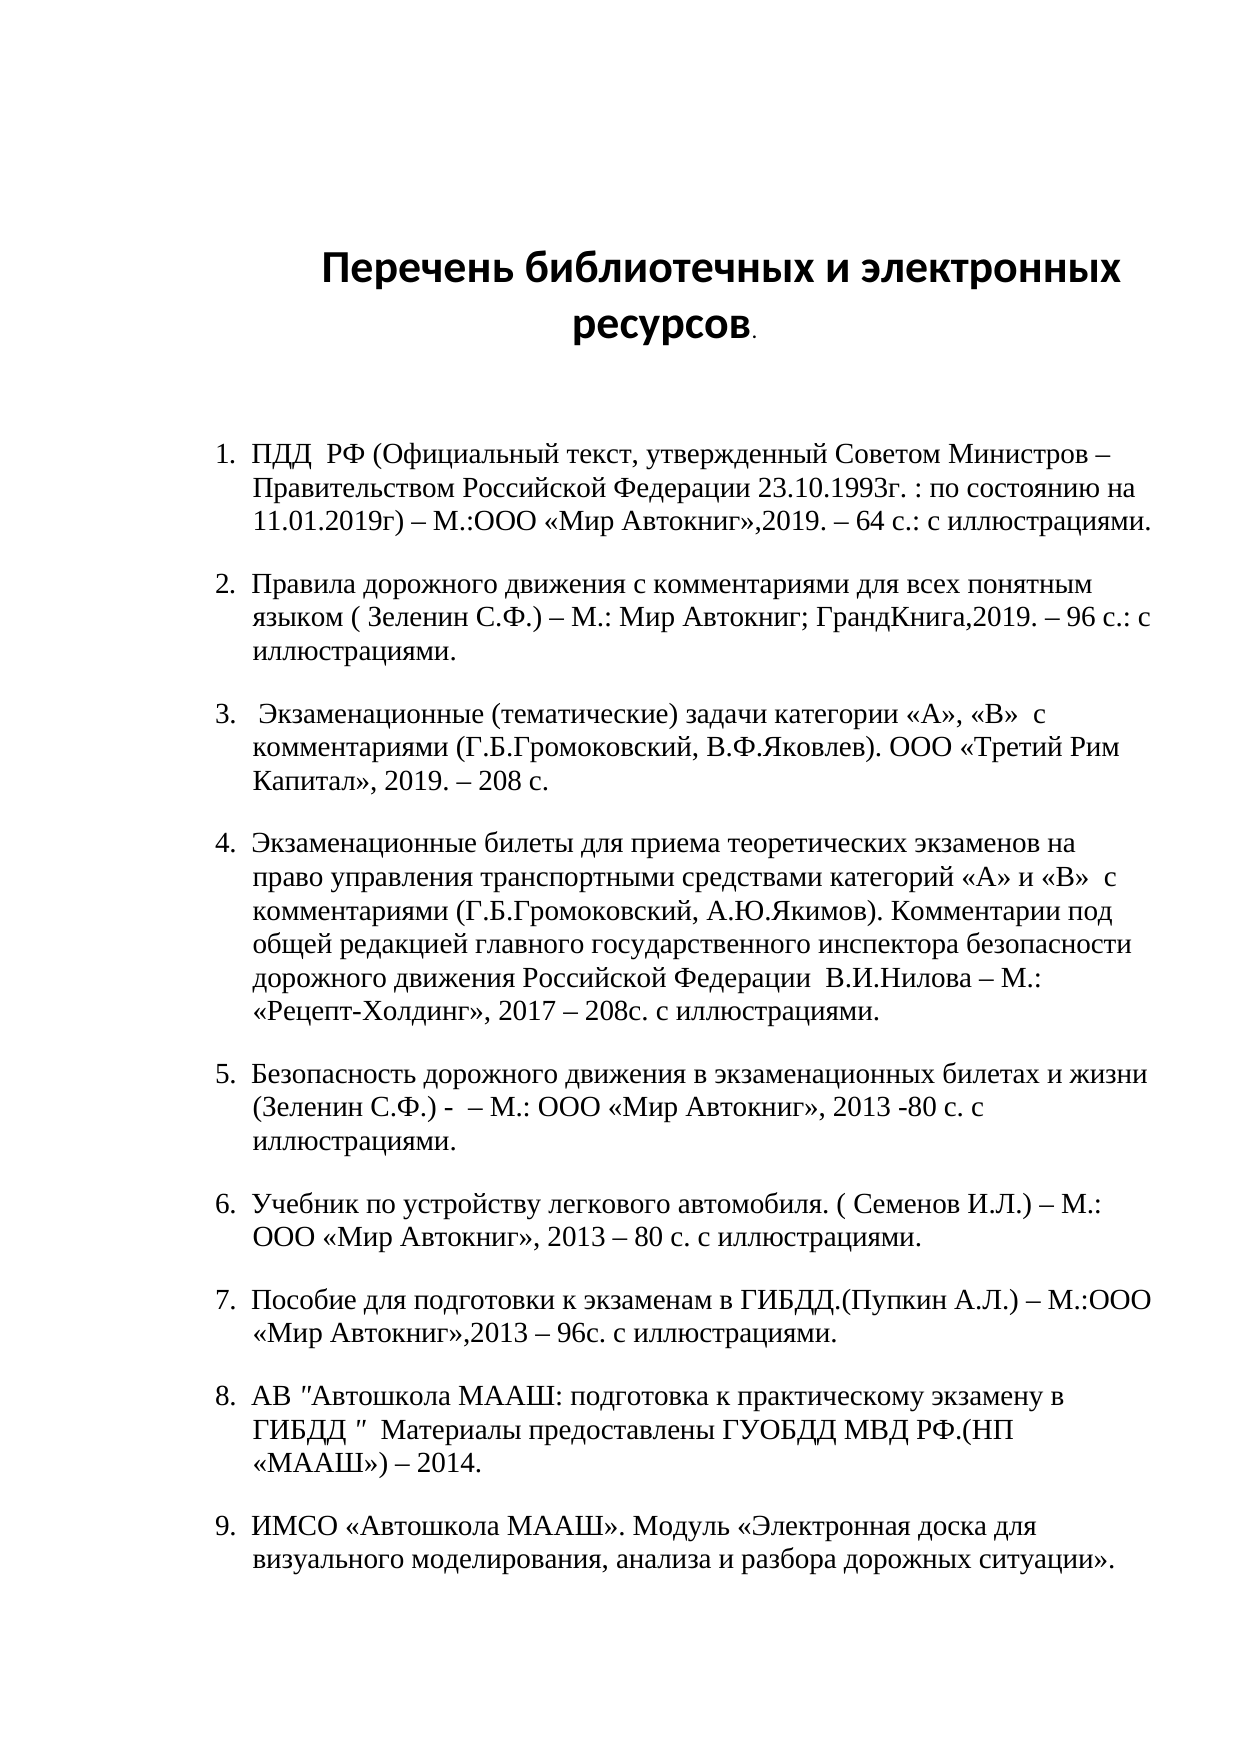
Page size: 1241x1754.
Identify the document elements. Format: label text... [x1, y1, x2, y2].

text 5. Безопасность дорожного движения в экзаменационных билетах и жизни (Зеленин С.Ф.) - – М.: ООО «Мир Автокниг», 2013 -80 с. с иллюстрациями. [215, 1056, 1152, 1157]
text 6. Учебник по устройству легкового автомобиля. ( Семенов И.Л.) – М.: ООО «Мир Автокниг», 2013 – 80 с. с иллюстрациями. [215, 1186, 1152, 1253]
text 1. ПДД РФ (Официальный текст, утвержденный Советом Министров – Правительством Российской Федерации 23.10.1993г. : по состоянию на 11.01.2019г) – М.:ООО «Мир Автокниг»,2019. – 64 с.: с иллюстрациями. [215, 436, 1152, 537]
text 3. Экзаменационные (тематические) задачи категории «А», «В» с комментариями (Г.Б.Громоковский, В.Ф.Яковлев). ООО «Третий Рим Капитал», 2019. – 208 с. [215, 696, 1152, 796]
text 4. Экзаменационные билеты для приема теоретических экзаменов на право управления транспортными средствами категорий «А» и «В» с комментариями (Г.Б.Громоковский, А.Ю.Якимов). Комментарии под общей редакцией главного государственного инспектора безопасности дорожного движения Российской Федерации В.И.Нилова – М.: «Рецепт-Холдинг», 2017 – 208с. с иллюстрациями. [215, 826, 1152, 1027]
text 7. Пособие для подготовки к экзаменам в ГИБДД.(Пупкин А.Л.) – М.:ООО «Мир Автокниг»,2013 – 96с. с иллюстрациями. [215, 1282, 1152, 1349]
text 9. ИМСО «Автошкола МААШ». Модуль «Электронная доска для визуального моделирования, анализа и разбора дорожных ситуации». [215, 1508, 1152, 1575]
text 2. Правила дорожного движения с комментариями для всех понятным языком ( Зеленин С.Ф.) – М.: Мир Автокниг; ГрандКнига,2019. – 96 с.: с иллюстрациями. [215, 566, 1152, 667]
text 8. АВ "Автошкола МААШ: подготовка к практическому экзамену в ГИБДД " Материалы предоставлены ГУОБДД МВД РФ.(НП «МААШ») – 2014. [215, 1378, 1152, 1479]
text Перечень библиотечных и электронных ресурсов. [177, 238, 1152, 350]
